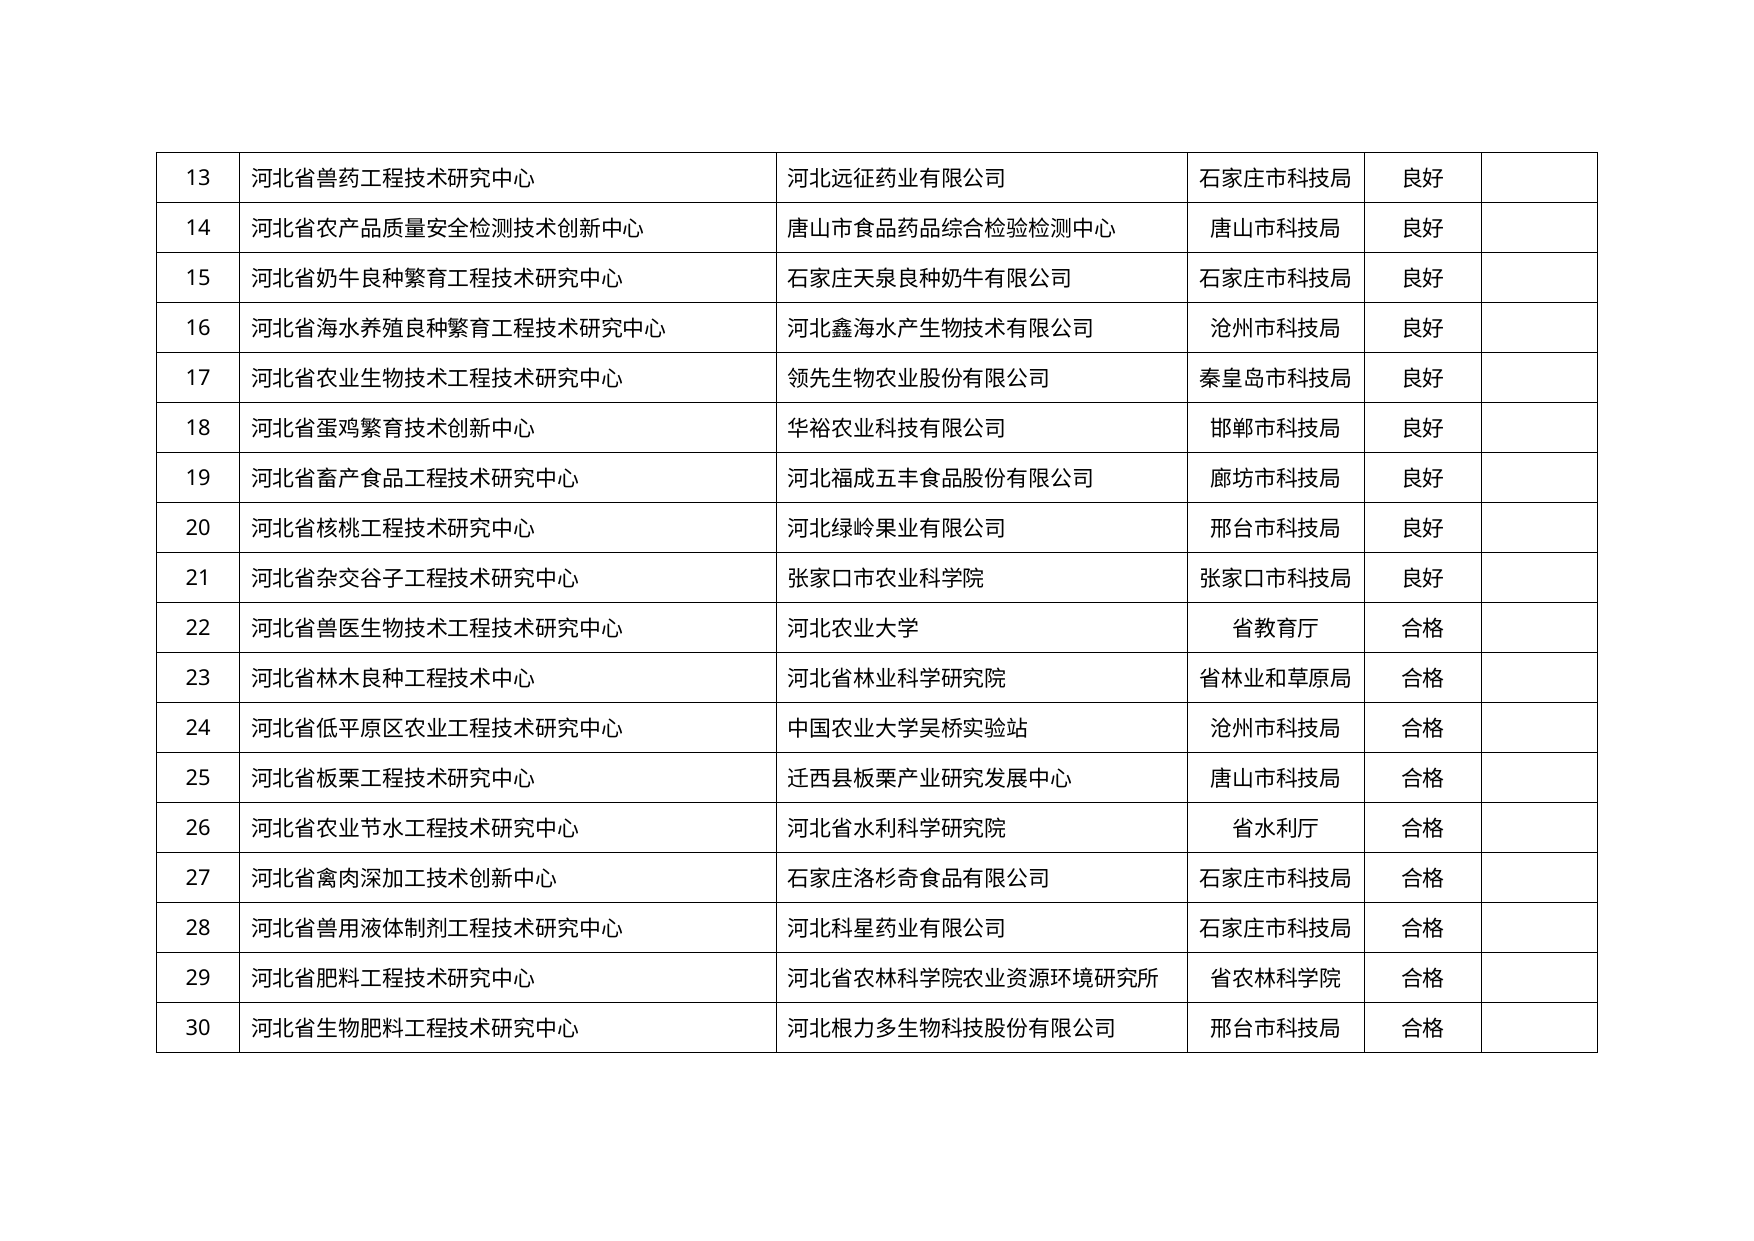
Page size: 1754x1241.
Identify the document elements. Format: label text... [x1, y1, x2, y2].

table_cell 华裕农业科技有限公司 [777, 403, 1187, 452]
table_cell 河北省兽医生物技术工程技术研究中心 [240, 603, 776, 652]
table_cell [1482, 303, 1597, 352]
table_cell 河北省奶牛良种繁育工程技术研究中心 [240, 253, 776, 302]
table_cell 河北省农业生物技术工程技术研究中心 [240, 353, 776, 402]
table_cell [1482, 753, 1597, 802]
table_cell [1482, 153, 1597, 202]
table_cell 合格 [1365, 803, 1481, 852]
table_cell 河北省生物肥料工程技术研究中心 [240, 1003, 776, 1052]
table_cell 沧州市科技局 [1188, 303, 1364, 352]
table_cell 良好 [1365, 303, 1481, 352]
table_cell [1482, 253, 1597, 302]
table_cell 22 [157, 603, 239, 652]
table_cell [1482, 503, 1597, 552]
table_cell 合格 [1365, 853, 1481, 902]
table_cell 中国农业大学吴桥实验站 [777, 703, 1187, 752]
table_cell 24 [157, 703, 239, 752]
table_cell [1482, 1003, 1597, 1052]
table_cell 河北科星药业有限公司 [777, 903, 1187, 952]
table_cell 合格 [1365, 753, 1481, 802]
table_cell 河北根力多生物科技股份有限公司 [777, 1003, 1187, 1052]
table_cell 合格 [1365, 903, 1481, 952]
table_cell 迁西县板栗产业研究发展中心 [777, 753, 1187, 802]
table_cell 河北省杂交谷子工程技术研究中心 [240, 553, 776, 602]
table_cell 良好 [1365, 403, 1481, 452]
table_cell 省农林科学院 [1188, 953, 1364, 1002]
table_cell 张家口市科技局 [1188, 553, 1364, 602]
table_cell 河北省低平原区农业工程技术研究中心 [240, 703, 776, 752]
table_cell 河北省畜产食品工程技术研究中心 [240, 453, 776, 502]
table_cell 18 [157, 403, 239, 452]
table_cell [1482, 553, 1597, 602]
table_cell 唐山市食品药品综合检验检测中心 [777, 203, 1187, 252]
table_cell 良好 [1365, 353, 1481, 402]
table_cell 河北省肥料工程技术研究中心 [240, 953, 776, 1002]
table_cell 16 [157, 303, 239, 352]
table_cell 唐山市科技局 [1188, 203, 1364, 252]
table_cell 河北省兽用液体制剂工程技术研究中心 [240, 903, 776, 952]
table_cell 石家庄市科技局 [1188, 153, 1364, 202]
table_cell 河北远征药业有限公司 [777, 153, 1187, 202]
table_cell 13 [157, 153, 239, 202]
table_cell 良好 [1365, 503, 1481, 552]
table_cell 良好 [1365, 203, 1481, 252]
table_cell 河北省兽药工程技术研究中心 [240, 153, 776, 202]
table_cell 省水利厅 [1188, 803, 1364, 852]
table_cell 石家庄市科技局 [1188, 853, 1364, 902]
table_cell 河北省蛋鸡繁育技术创新中心 [240, 403, 776, 452]
table_cell [1482, 353, 1597, 402]
table_cell 河北省禽肉深加工技术创新中心 [240, 853, 776, 902]
table_cell 河北省林木良种工程技术中心 [240, 653, 776, 702]
table_cell 河北省水利科学研究院 [777, 803, 1187, 852]
table_cell 河北省海水养殖良种繁育工程技术研究中心 [240, 303, 776, 352]
table_cell 廊坊市科技局 [1188, 453, 1364, 502]
table_cell 25 [157, 753, 239, 802]
table_cell [1482, 403, 1597, 452]
table_cell [1482, 603, 1597, 652]
table_cell [1482, 453, 1597, 502]
table_cell 河北鑫海水产生物技术有限公司 [777, 303, 1187, 352]
table_cell [1482, 903, 1597, 952]
table_cell 河北省核桃工程技术研究中心 [240, 503, 776, 552]
table_cell 良好 [1365, 253, 1481, 302]
table_cell [1482, 853, 1597, 902]
table_cell [1482, 803, 1597, 852]
table_cell 省林业和草原局 [1188, 653, 1364, 702]
table_cell 29 [157, 953, 239, 1002]
table_cell 邯郸市科技局 [1188, 403, 1364, 452]
table_cell 省教育厅 [1188, 603, 1364, 652]
table_cell 26 [157, 803, 239, 852]
table_cell [1482, 653, 1597, 702]
table_cell 邢台市科技局 [1188, 1003, 1364, 1052]
table_cell 张家口市农业科学院 [777, 553, 1187, 602]
table_cell 合格 [1365, 1003, 1481, 1052]
table_cell 良好 [1365, 553, 1481, 602]
table_cell 沧州市科技局 [1188, 703, 1364, 752]
table_cell 良好 [1365, 453, 1481, 502]
table_cell 良好 [1365, 153, 1481, 202]
table_cell 河北省板栗工程技术研究中心 [240, 753, 776, 802]
table_cell 河北省农业节水工程技术研究中心 [240, 803, 776, 852]
table_cell 河北农业大学 [777, 603, 1187, 652]
table_cell 河北省农林科学院农业资源环境研究所 [777, 953, 1187, 1002]
table_cell 邢台市科技局 [1188, 503, 1364, 552]
table_cell 合格 [1365, 703, 1481, 752]
table_cell 河北省农产品质量安全检测技术创新中心 [240, 203, 776, 252]
table_cell 河北省林业科学研究院 [777, 653, 1187, 702]
table_cell 领先生物农业股份有限公司 [777, 353, 1187, 402]
table_cell 19 [157, 453, 239, 502]
table_cell 合格 [1365, 603, 1481, 652]
table_cell 石家庄洛杉奇食品有限公司 [777, 853, 1187, 902]
table_cell 14 [157, 203, 239, 252]
table_cell 27 [157, 853, 239, 902]
table_cell 30 [157, 1003, 239, 1052]
table_cell 石家庄市科技局 [1188, 903, 1364, 952]
table_cell [1482, 953, 1597, 1002]
table_cell 合格 [1365, 953, 1481, 1002]
table_cell 石家庄天泉良种奶牛有限公司 [777, 253, 1187, 302]
table_cell 唐山市科技局 [1188, 753, 1364, 802]
table_cell [1482, 703, 1597, 752]
table_cell 21 [157, 553, 239, 602]
table_cell 28 [157, 903, 239, 952]
table_cell 20 [157, 503, 239, 552]
table_cell 河北绿岭果业有限公司 [777, 503, 1187, 552]
table_cell [1482, 203, 1597, 252]
table_cell 秦皇岛市科技局 [1188, 353, 1364, 402]
table_cell 15 [157, 253, 239, 302]
table_cell 合格 [1365, 653, 1481, 702]
table_cell 17 [157, 353, 239, 402]
table_cell 23 [157, 653, 239, 702]
table_cell 河北福成五丰食品股份有限公司 [777, 453, 1187, 502]
table_cell 石家庄市科技局 [1188, 253, 1364, 302]
